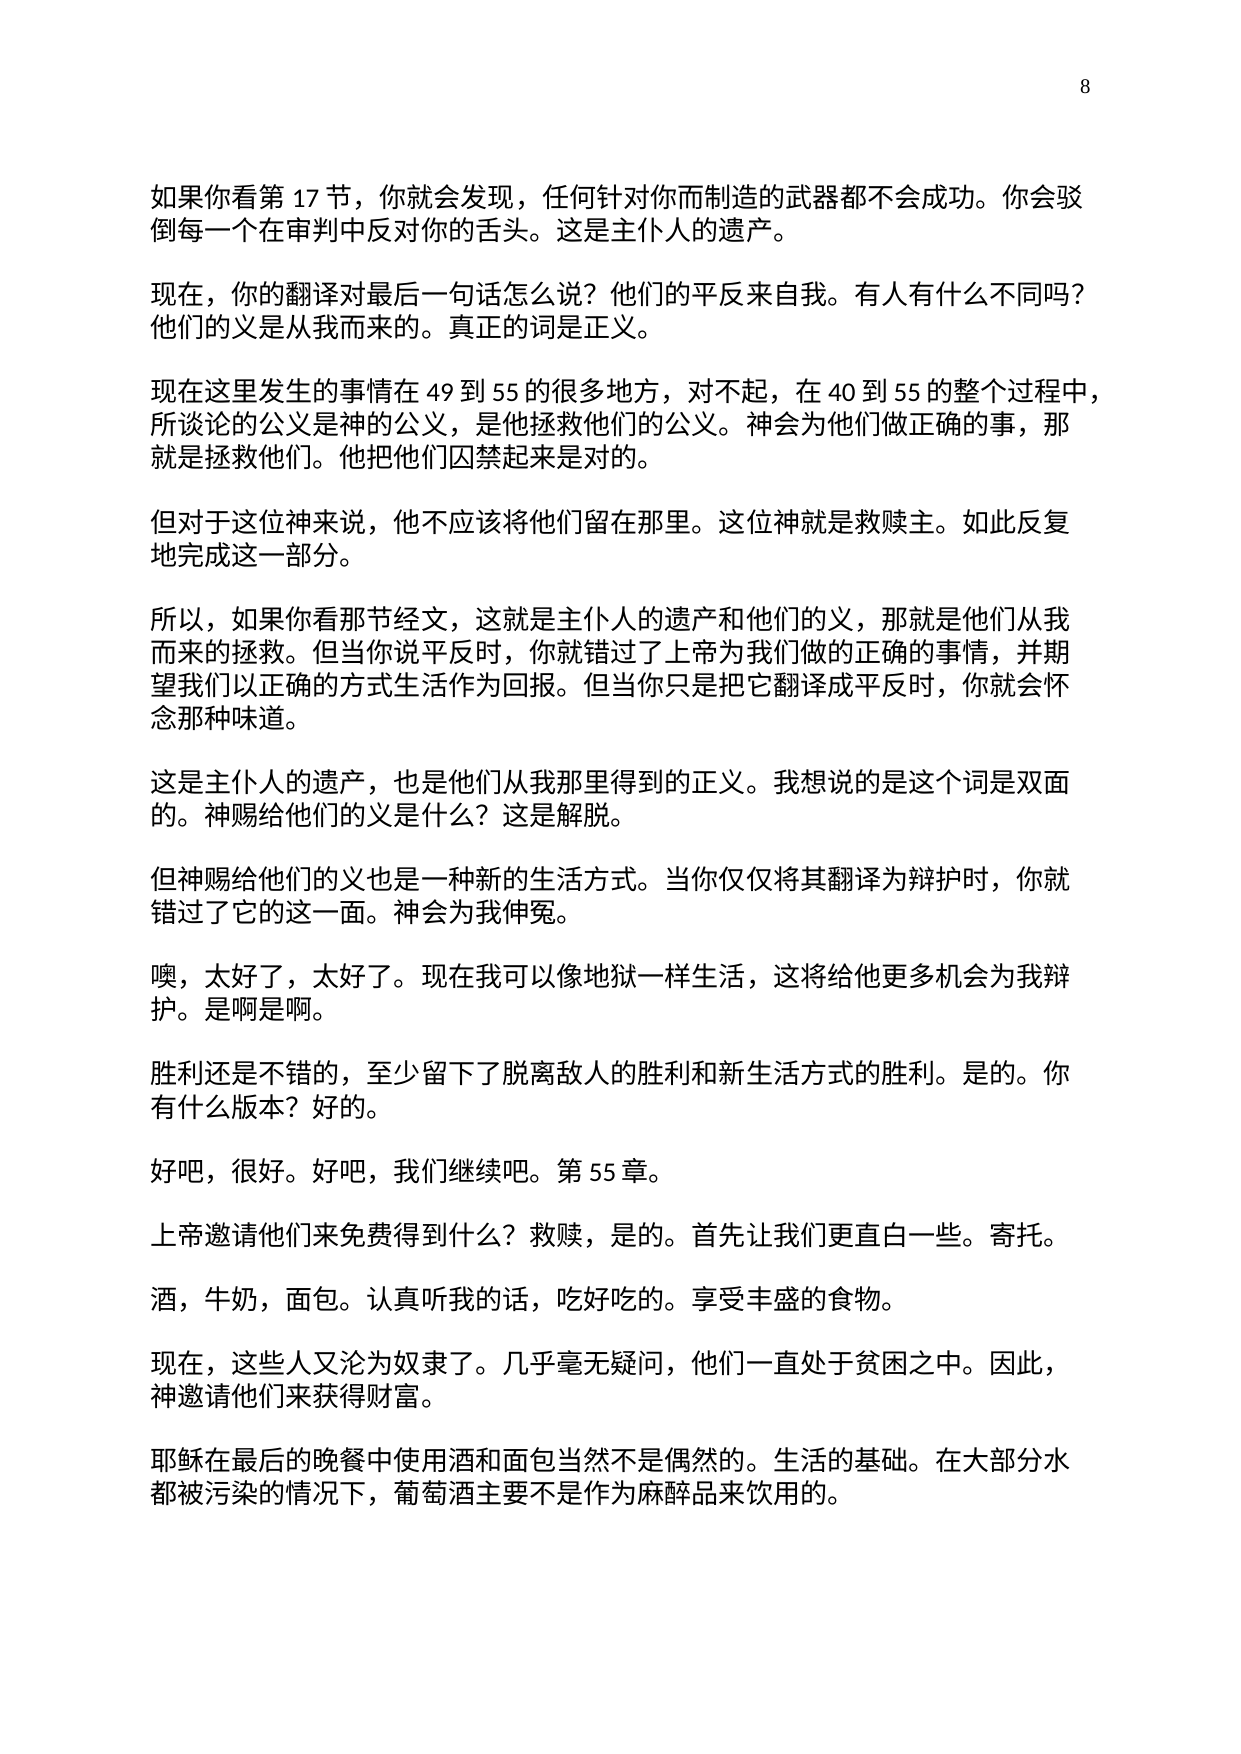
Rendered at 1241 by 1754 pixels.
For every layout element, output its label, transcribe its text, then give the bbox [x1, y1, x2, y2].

text 这是主仆人的遗产，也是他们从我那里得到的正义。我想说的是这个词是双面的。神赐给他们的义是什么？这是解脱。 [150, 766, 1090, 832]
text 所以，如果你看那节经文，这就是主仆人的遗产和他们的义，那就是他们从我而来的拯救。但当你说平反时，你就错过了上帝为我们做的正确的事情，并期望我们以正确的方式生活作为回报。但当你只是把它翻译成平反时，你就会怀念那种味道。 [150, 603, 1090, 735]
text 胜利还是不错的，至少留下了脱离敌人的胜利和新生活方式的胜利。是的。你有什么版本？好的。 [150, 1058, 1090, 1124]
text 噢，太好了，太好了。现在我可以像地狱一样生活，这将给他更多机会为我辩护。是啊是啊。 [150, 961, 1090, 1027]
text 上帝邀请他们来免费得到什么？救赎，是的。首先让我们更直白一些。寄托。 [150, 1219, 1090, 1252]
text 但神赐给他们的义也是一种新的生活方式。当你仅仅将其翻译为辩护时，你就错过了它的这一面。神会为我伸冤。 [150, 863, 1090, 929]
text 酒，牛奶，面包。认真听我的话，吃好吃的。享受丰盛的食物。 [150, 1283, 1090, 1316]
text 现在，这些人又沦为奴隶了。几乎毫无疑问，他们一直处于贫困之中。因此，神邀请他们来获得财富。 [150, 1347, 1090, 1413]
text 现在这里发生的事情在49到55的很多地方，对不起，在40到55的整个过程中，所谈论的公义是神的公义，是他拯救他们的公义。神会为他们做正确的事，那就是拯救他们。他把他们囚禁起来是对的。 [150, 376, 1090, 474]
text 现在，你的翻译对最后一句话怎么说？他们的平反来自我。有人有什么不同吗？他们的义是从我而来的。真正的词是正义。 [150, 278, 1090, 344]
text 好吧，很好。好吧，我们继续吧。第55章。 [150, 1155, 1090, 1188]
text 但对于这位神来说，他不应该将他们留在那里。这位神就是救赎主。如此反复地完成这一部分。 [150, 506, 1090, 572]
text 耶稣在最后的晚餐中使用酒和面包当然不是偶然的。生活的基础。在大部分水都被污染的情况下，葡萄酒主要不是作为麻醉品来饮用的。 [150, 1444, 1090, 1511]
text 如果你看第 17 节，你就会发现，任何针对你而制造的武器都不会成功。你会驳倒每一个在审判中反对你的舌头。这是主仆人的遗产。 [150, 181, 1090, 247]
